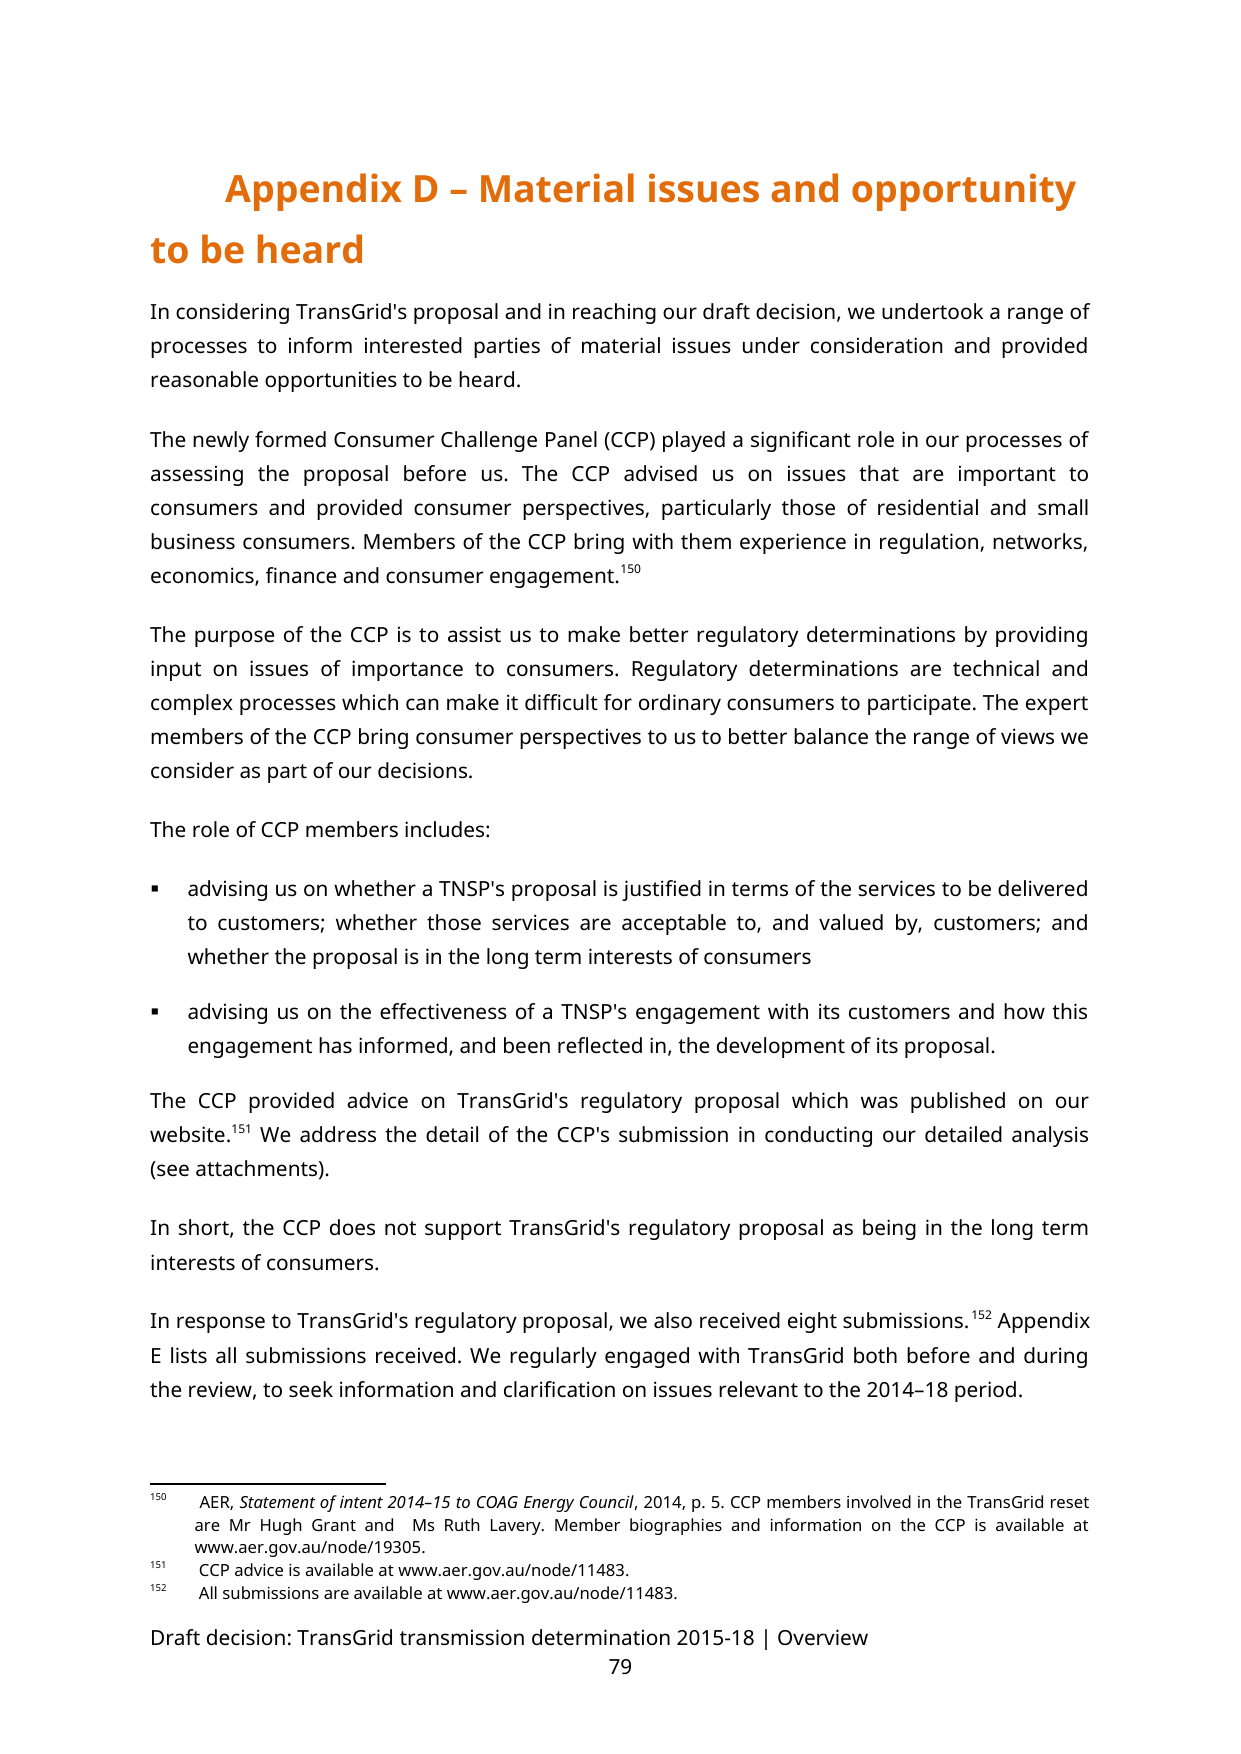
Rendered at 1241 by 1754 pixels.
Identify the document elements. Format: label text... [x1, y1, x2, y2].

text In short, the CCP does not support TransGrid's regulatory proposal as being in the long term interests of consumers. [150, 1213, 1090, 1276]
subtitle Appendix D – Material issues and opportunity to be heard [150, 162, 1090, 275]
text In considering TransGrid's proposal and in reaching our draft decision, we undertook a range of processes to inform interested parties of material issues under consideration and provided reasonable opportunities to be heard. [150, 297, 1090, 394]
list advising us on whether a TNSP's proposal is justified in terms of the services to be delivered to customers; whether those services are acceptable to, and valued by, customers; and whether the proposal is in the long term interests of consumers [150, 874, 1090, 971]
text The CCP provided advice on TransGrid's regulatory proposal which was published on our website. We address the detail of the CCP's submission in conducting our detailed analysis (see attachments). [150, 1086, 1090, 1183]
text The purpose of the CCP is to assist us to make better regulatory determinations by providing input on issues of importance to consumers. Regulatory determinations are technical and complex processes which can make it difficult for ordinary consumers to participate. The expert members of the CCP bring consumer perspectives to us to better balance the range of views we consider as part of our decisions. [150, 620, 1090, 785]
text In response to TransGrid's regulatory proposal, we also received eight submissions. Appendix E lists all submissions received. We regularly engaged with TransGrid both before and during the review, to seek information and clarification on issues relevant to the 2014–18 period. [150, 1307, 1090, 1403]
text The newly formed Consumer Challenge Panel (CCP) played a significant role in our processes of assessing the proposal before us. The CCP advised us on issues that are important to consumers and provided consumer perspectives, particularly those of residential and small business consumers. Members of the CCP bring with them experience in regulation, networks, economics, finance and consumer engagement. [150, 425, 1090, 589]
list advising us on the effectiveness of a TNSP's engagement with its customers and how this engagement has informed, and been reflected in, the development of its proposal. [150, 997, 1090, 1060]
text The role of CCP members includes: [150, 815, 1090, 844]
